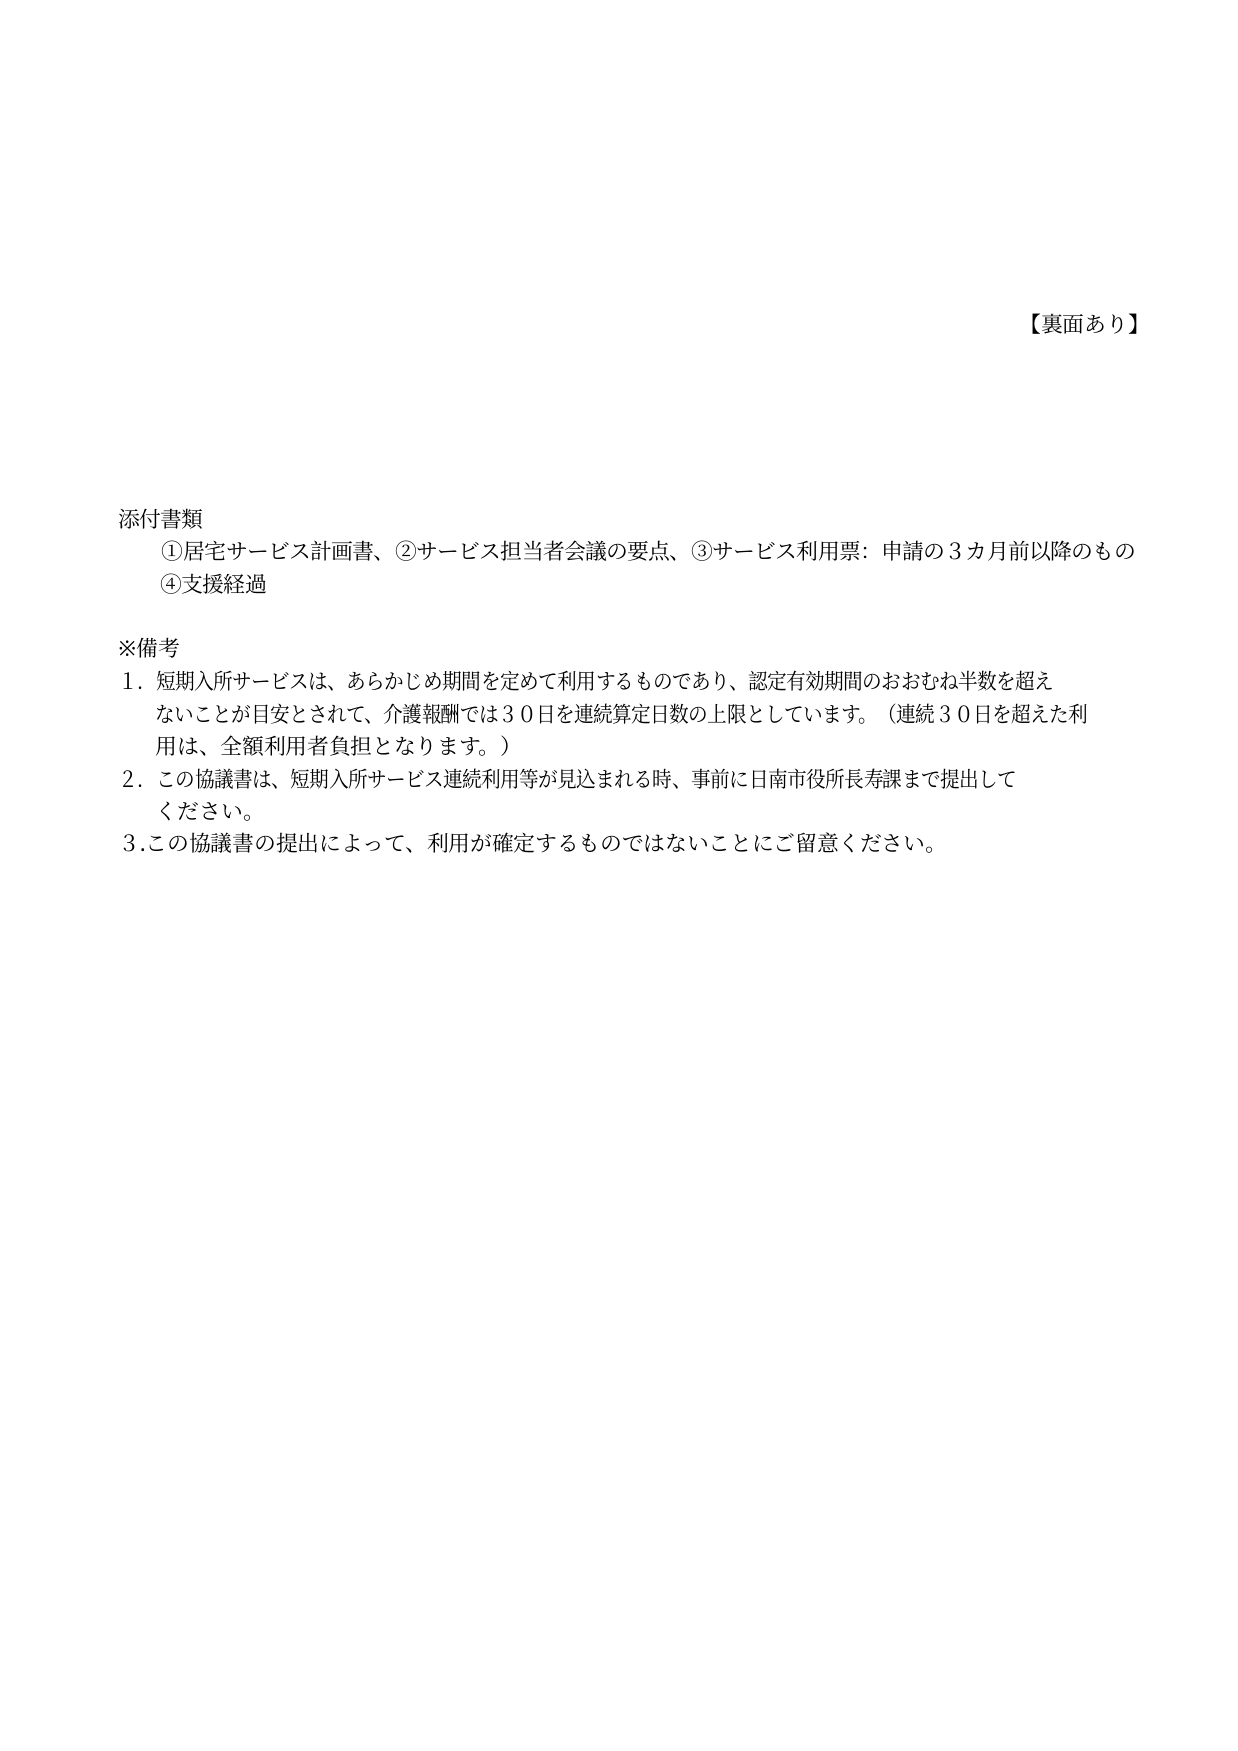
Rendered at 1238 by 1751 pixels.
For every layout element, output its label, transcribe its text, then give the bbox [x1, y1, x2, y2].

text 【裏面あり】 [0, 306, 1150, 339]
text 添付書類 [118, 501, 1237, 534]
text ３.この協議書の提出によって、利用が確定するものではないことにご留意ください。 [118, 826, 1237, 859]
text ないことが目安とされて、介護報酬では３０日を連続算定日数の上限としています。（連続３０日を超えた利 [118, 696, 1237, 729]
text ※備考 [118, 631, 1237, 664]
text ください。 [118, 794, 1237, 826]
text 用は、全額利用者負担となります。） [118, 729, 1237, 761]
text ④支援経過 [118, 566, 1237, 599]
text １．短期入所サービスは、あらかじめ期間を定めて利用するものであり、認定有効期間のおおむね半数を超え [118, 664, 1237, 696]
text ２．この協議書は、短期入所サービス連続利用等が見込まれる時、事前に日南市役所長寿課まで提出して [118, 761, 1237, 794]
text ①居宅サービス計画書、②サービス担当者会議の要点、③サービス利用票：申請の３カ月前以降のもの [118, 534, 1237, 566]
